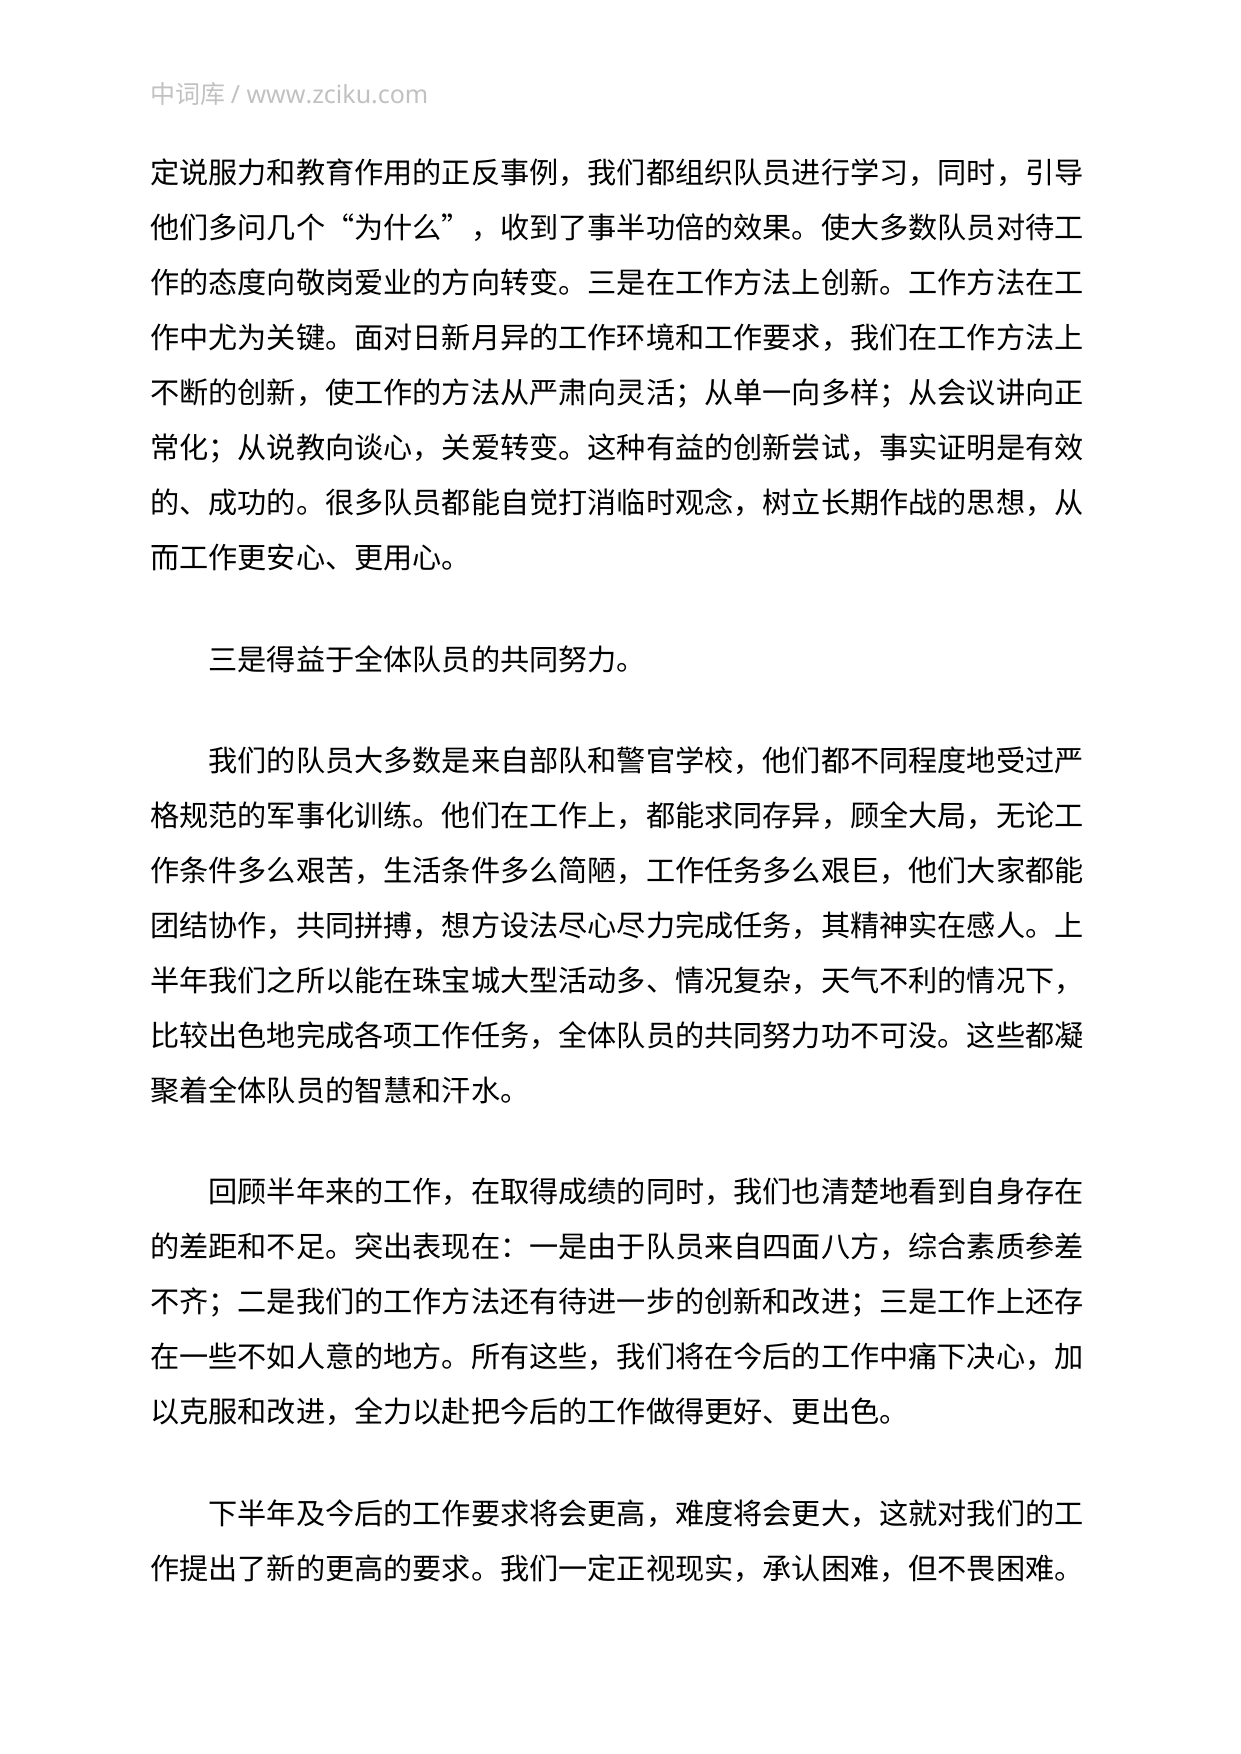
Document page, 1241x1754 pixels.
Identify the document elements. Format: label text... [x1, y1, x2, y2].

text 我们的队员大多数是来自部队和警官学校，他们都不同程度地受过严格规范的军事化训练。他们在工作上，都能求同存异，顾全大局，无论工作条件多么艰苦，生活条件多么简陋，工作任务多么艰巨，他们大家都能团结协作，共同拼搏，想方设法尽心尽力完成任务，其精神实在感人。上半年我们之所以能在珠宝城大型活动多、情况复杂，天气不利的情况下，比较出色地完成各项工作任务，全体队员的共同努力功不可没。这些都凝聚着全体队员的智慧和汗水。 [150, 738, 1090, 1109]
text 回顾半年来的工作，在取得成绩的同时，我们也清楚地看到自身存在的差距和不足。突出表现在：一是由于队员来自四面八方，综合素质参差不齐；二是我们的工作方法还有待进一步的创新和改进；三是工作上还存在一些不如人意的地方。所有这些，我们将在今后的工作中痛下决心，加以克服和改进，全力以赴把今后的工作做得更好、更出色。 [150, 1169, 1090, 1431]
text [150, 1490, 1090, 1587]
text 三是得益于全体队员的共同努力。 [150, 636, 1090, 678]
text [150, 150, 1090, 577]
